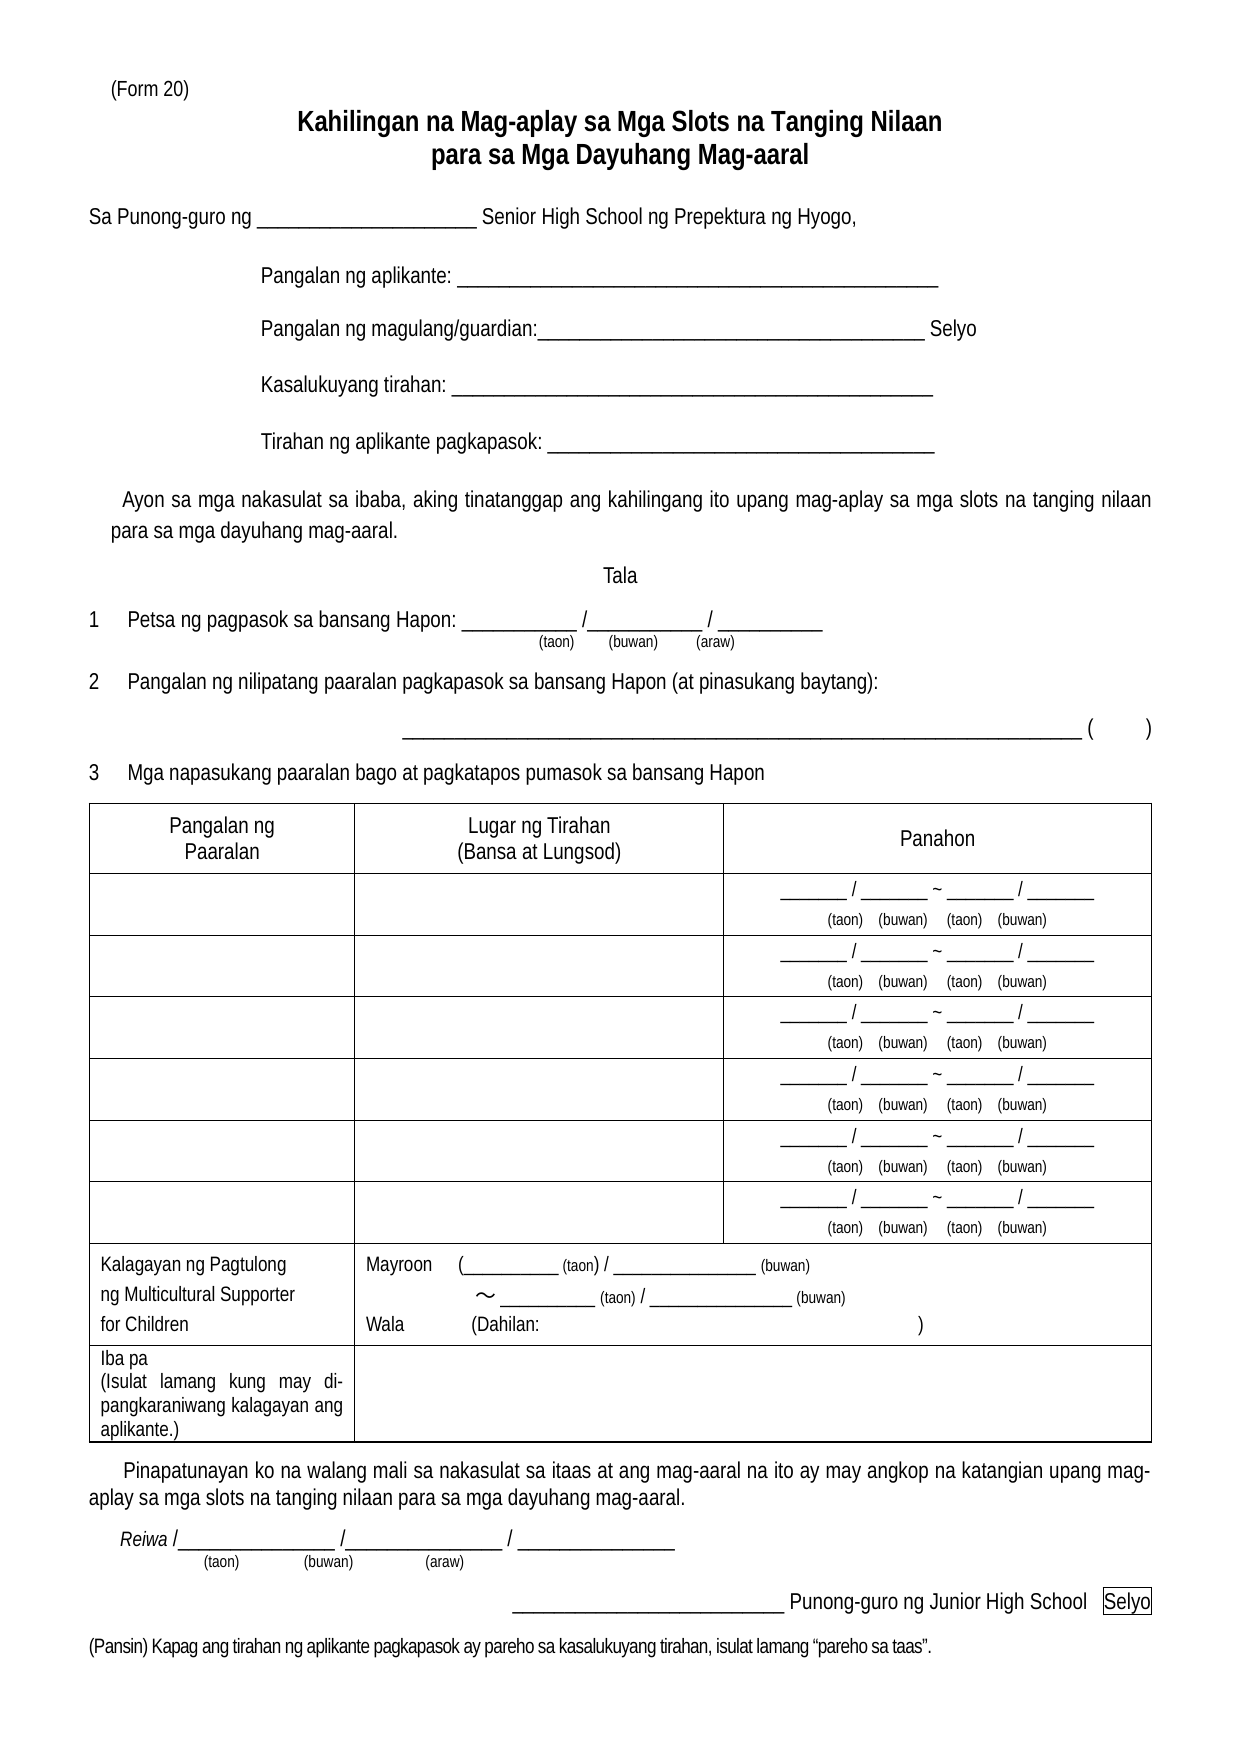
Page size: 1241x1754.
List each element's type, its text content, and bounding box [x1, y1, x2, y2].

table_cell [355, 1059, 723, 1119]
text Reiwa /_______________ /_______________ / _______________ [89, 1525, 1152, 1552]
text (taon) (buwan) (araw) [89, 1552, 1152, 1571]
table_cell [90, 874, 354, 934]
table_cell _______ / _______ ~ _______ / _______ (taon) (buwan) (taon) (buwan) [724, 1121, 1151, 1181]
text __________________________ Punong-guro ng Junior High School Selyo [89, 1586, 1151, 1616]
text (Pansin) Kapag ang tirahan ng aplikante pagkapasok ay pareho sa kasalukuyang tirahan, isulat lamang “pareho sa taas”. [89, 1631, 1152, 1662]
table_cell Kalagayan ng Pagtulong ng Multicultural Supporter for Children [90, 1244, 354, 1344]
table_cell _______ / _______ ~ _______ / _______ (taon) (buwan) (taon) (buwan) [724, 874, 1151, 934]
table_cell [355, 1182, 723, 1243]
table_cell Iba pa (Isulat lamang kung may di-pangkaraniwang kalagayan ang aplikante.) [90, 1346, 354, 1441]
table_cell [355, 1346, 1151, 1441]
text Pangalan ng magulang/guardian:_____________________________________ Selyo [89, 314, 1152, 341]
text Tala [89, 560, 1152, 591]
text Kasalukuyang tirahan: ______________________________________________ [89, 371, 1152, 397]
text Pinapatunayan ko na walang mali sa nakasulat sa itaas at ang mag-aaral na ito ay may angkop na katangian upang mag-aplay sa mga slots na tanging nilaan para sa mga dayuhang mag-aaral. [89, 1457, 1152, 1510]
table_cell Mayroon (__________ (taon) / _______________ (buwan) ～ __________ (taon) / _______________ (buwan) Wala (Dahilan: ) [355, 1244, 1151, 1344]
table_cell _______ / _______ ~ _______ / _______ (taon) (buwan) (taon) (buwan) [724, 1182, 1151, 1243]
table_cell [355, 997, 723, 1058]
text 3 Mga napasukang paaralan bago at pagkatapos pumasok sa bansang Hapon [89, 757, 1152, 787]
text Kahilingan na Mag-aplay sa Mga Slots na Tanging Nilaan [89, 104, 1152, 137]
table_cell [355, 936, 723, 996]
text (taon) (buwan) (araw) [89, 632, 1152, 651]
text Pangalan ng aplikante: ______________________________________________ [89, 262, 1152, 288]
table_cell _______ / _______ ~ _______ / _______ (taon) (buwan) (taon) (buwan) [724, 997, 1151, 1058]
text 1 Petsa ng pagpasok sa bansang Hapon: ___________ /___________ / __________ [89, 606, 1152, 632]
table_header Lugar ng Tirahan (Bansa at Lungsod) [355, 804, 723, 873]
table_header Panahon [724, 804, 1151, 873]
table_cell _______ / _______ ~ _______ / _______ (taon) (buwan) (taon) (buwan) [724, 1059, 1151, 1119]
text Sa Punong-guro ng _____________________ Senior High School ng Prepektura ng Hyogo, [89, 201, 1152, 231]
table_header Pangalan ng Paaralan [90, 804, 354, 873]
text para sa Mga Dayuhang Mag-aaral [89, 137, 1152, 171]
text (Form 20) [89, 74, 1152, 104]
table_cell [90, 1182, 354, 1243]
text Tirahan ng aplikante pagkapasok: _____________________________________ [89, 428, 1152, 454]
text 2 Pangalan ng nilipatang paaralan pagkapasok sa bansang Hapon (at pinasukang baytang): [89, 666, 1152, 697]
table_cell [90, 1059, 354, 1119]
table_cell _______ / _______ ~ _______ / _______ (taon) (buwan) (taon) (buwan) [724, 936, 1151, 996]
text _________________________________________________________________ ( ) [89, 712, 1152, 742]
table_cell [355, 874, 723, 934]
table_cell [355, 1121, 723, 1181]
table_cell [90, 936, 354, 996]
table_cell [90, 997, 354, 1058]
table_cell [90, 1121, 354, 1181]
text Ayon sa mga nakasulat sa ibaba, aking tinatanggap ang kahilingang ito upang mag-aplay sa mga slots na tanging nilaan para sa mga dayuhang mag-aaral. [111, 484, 1152, 545]
